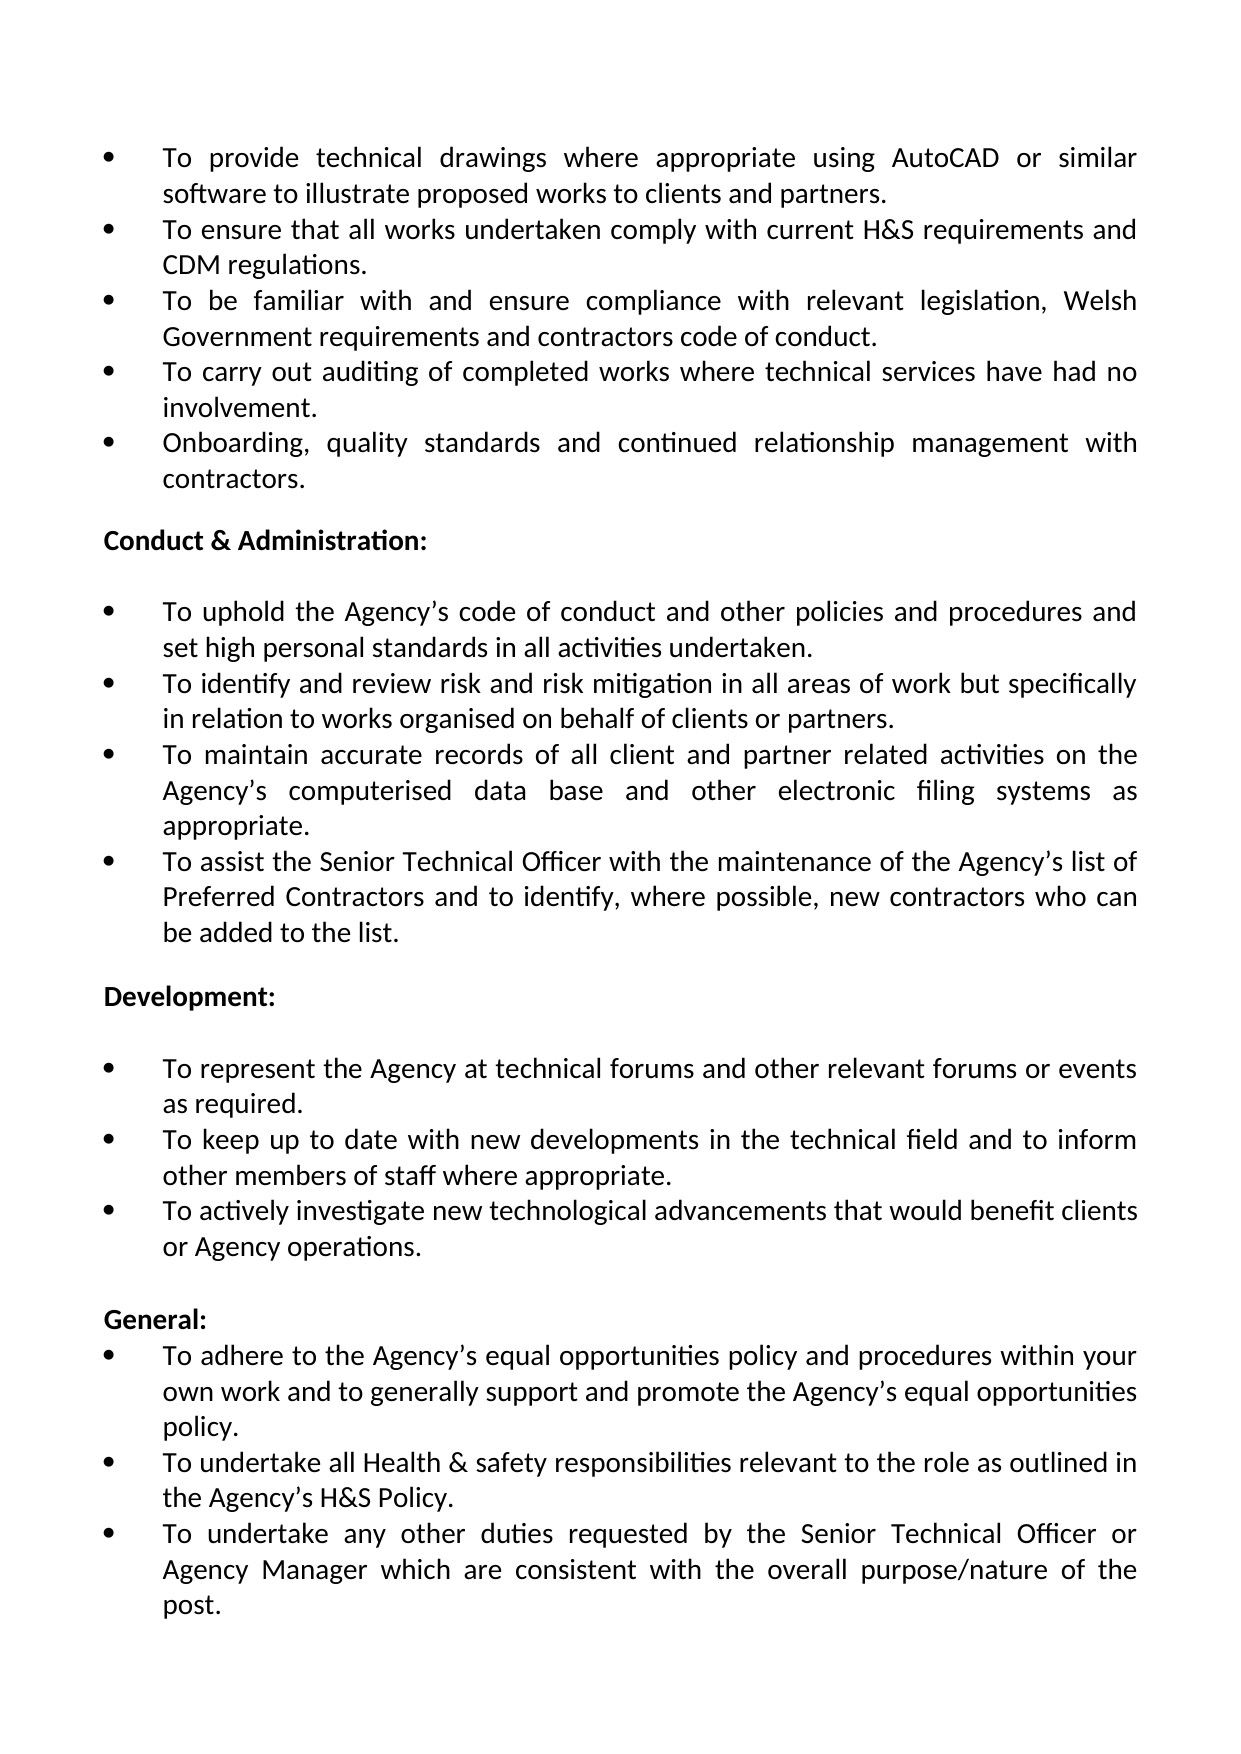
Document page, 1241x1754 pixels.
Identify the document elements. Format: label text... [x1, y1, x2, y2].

list To undertake all Health & safety responsibilities relevant to the role as outlined in the Agency’s H&S Policy. [103, 1444, 1139, 1515]
list To undertake any other duties requested by the Senior Technical Officer or Agency Manager which are consistent with the overall purpose/nature of the post. [103, 1515, 1139, 1622]
list To assist the Senior Technical Officer with the maintenance of the Agency’s list of Preferred Contractors and to identify, where possible, new contractors who can be added to the list. [103, 843, 1139, 950]
text Conduct & Administration: [103, 522, 1196, 558]
list To uphold the Agency’s code of conduct and other policies and procedures and set high personal standards in all activities undertaken. [103, 593, 1139, 665]
list To keep up to date with new developments in the technical field and to inform other members of staff where appropriate. [103, 1121, 1139, 1192]
list To actively investigate new technological advancements that would benefit clients or Agency operations. [103, 1192, 1139, 1263]
list To ensure that all works undertaken comply with current H&S requirements and CDM regulations. [103, 211, 1139, 282]
list Onboarding, quality standards and continued relationship management with contractors. [103, 424, 1139, 496]
list To provide technical drawings where appropriate using AutoCAD or similar software to illustrate proposed works to clients and partners. [103, 139, 1139, 211]
list To adhere to the Agency’s equal opportunities policy and procedures within your own work and to generally support and promote the Agency’s equal opportunities policy. [103, 1337, 1139, 1444]
text Development: [103, 978, 1196, 1014]
subtitle General: [103, 1301, 1196, 1337]
list To be familiar with and ensure compliance with relevant legislation, Welsh Government requirements and contractors code of conduct. [103, 282, 1139, 353]
list To represent the Agency at technical forums and other relevant forums or events as required. [103, 1050, 1139, 1121]
list To identify and review risk and risk mitigation in all areas of work but specifically in relation to works organised on behalf of clients or partners. [103, 665, 1139, 736]
list To carry out auditing of completed works where technical services have had no involvement. [103, 353, 1139, 424]
list To maintain accurate records of all client and partner related activities on the Agency’s computerised data base and other electronic filing systems as appropriate. [103, 736, 1139, 843]
